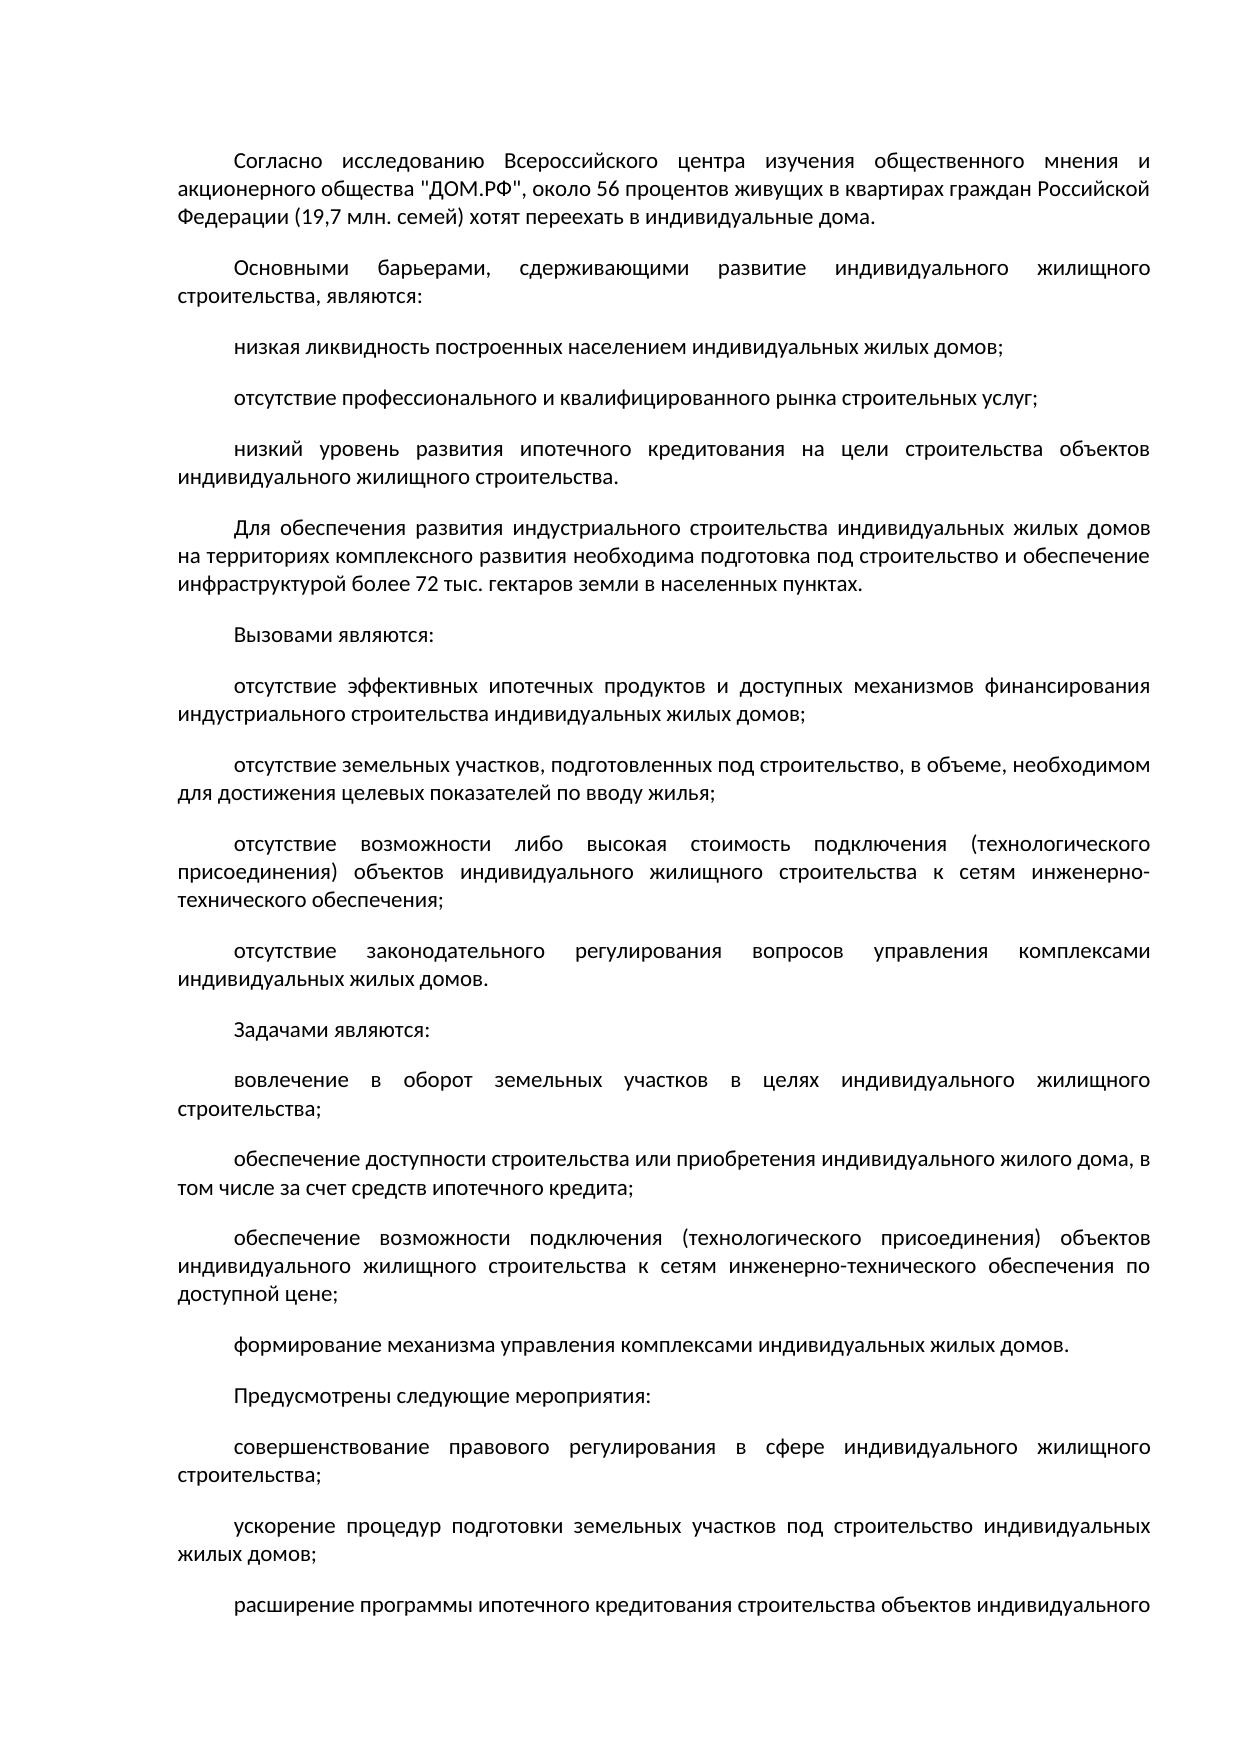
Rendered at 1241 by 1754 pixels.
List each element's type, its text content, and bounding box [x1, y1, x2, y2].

text Задачами являются: [177, 1015, 1152, 1043]
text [177, 1590, 1152, 1618]
text отсутствие возможности либо высокая стоимость подключения (технологического присоединения) объектов индивидуального жилищного строительства к сетям инженерно-технического обеспечения; [177, 829, 1152, 913]
text Вызовами являются: [177, 620, 1152, 648]
text Согласно исследованию Всероссийского центра изучения общественного мнения и акционерного общества "ДОМ.РФ", около 56 процентов живущих в квартирах граждан Российской Федерации (19,7 млн. семей) хотят переехать в индивидуальные дома. [177, 146, 1152, 230]
text Для обеспечения развития индустриального строительства индивидуальных жилых домов на территориях комплексного развития необходима подготовка под строительство и обеспечение инфраструктурой более 72 тыс. гектаров земли в населенных пунктах. [177, 513, 1152, 597]
text ускорение процедур подготовки земельных участков под строительство индивидуальных жилых домов; [177, 1511, 1152, 1567]
text формирование механизма управления комплексами индивидуальных жилых домов. [177, 1331, 1152, 1358]
text отсутствие земельных участков, подготовленных под строительство, в объеме, необходимом для достижения целевых показателей по вводу жилья; [177, 750, 1152, 806]
text вовлечение в оборот земельных участков в целях индивидуального жилищного строительства; [177, 1066, 1152, 1122]
text отсутствие эффективных ипотечных продуктов и доступных механизмов финансирования индустриального строительства индивидуальных жилых домов; [177, 671, 1152, 727]
text низкий уровень развития ипотечного кредитования на цели строительства объектов индивидуального жилищного строительства. [177, 434, 1152, 490]
text Основными барьерами, сдерживающими развитие индивидуального жилищного строительства, являются: [177, 253, 1152, 309]
text отсутствие законодательного регулирования вопросов управления комплексами индивидуальных жилых домов. [177, 936, 1152, 992]
text Предусмотрены следующие мероприятия: [177, 1381, 1152, 1409]
text обеспечение доступности строительства или приобретения индивидуального жилого дома, в том числе за счет средств ипотечного кредита; [177, 1144, 1152, 1201]
text совершенствование правового регулирования в сфере индивидуального жилищного строительства; [177, 1432, 1152, 1488]
text отсутствие профессионального и квалифицированного рынка строительных услуг; [177, 383, 1152, 411]
text обеспечение возможности подключения (технологического присоединения) объектов индивидуального жилищного строительства к сетям инженерно-технического обеспечения по доступной цене; [177, 1223, 1152, 1308]
text низкая ликвидность построенных населением индивидуальных жилых домов; [177, 332, 1152, 360]
